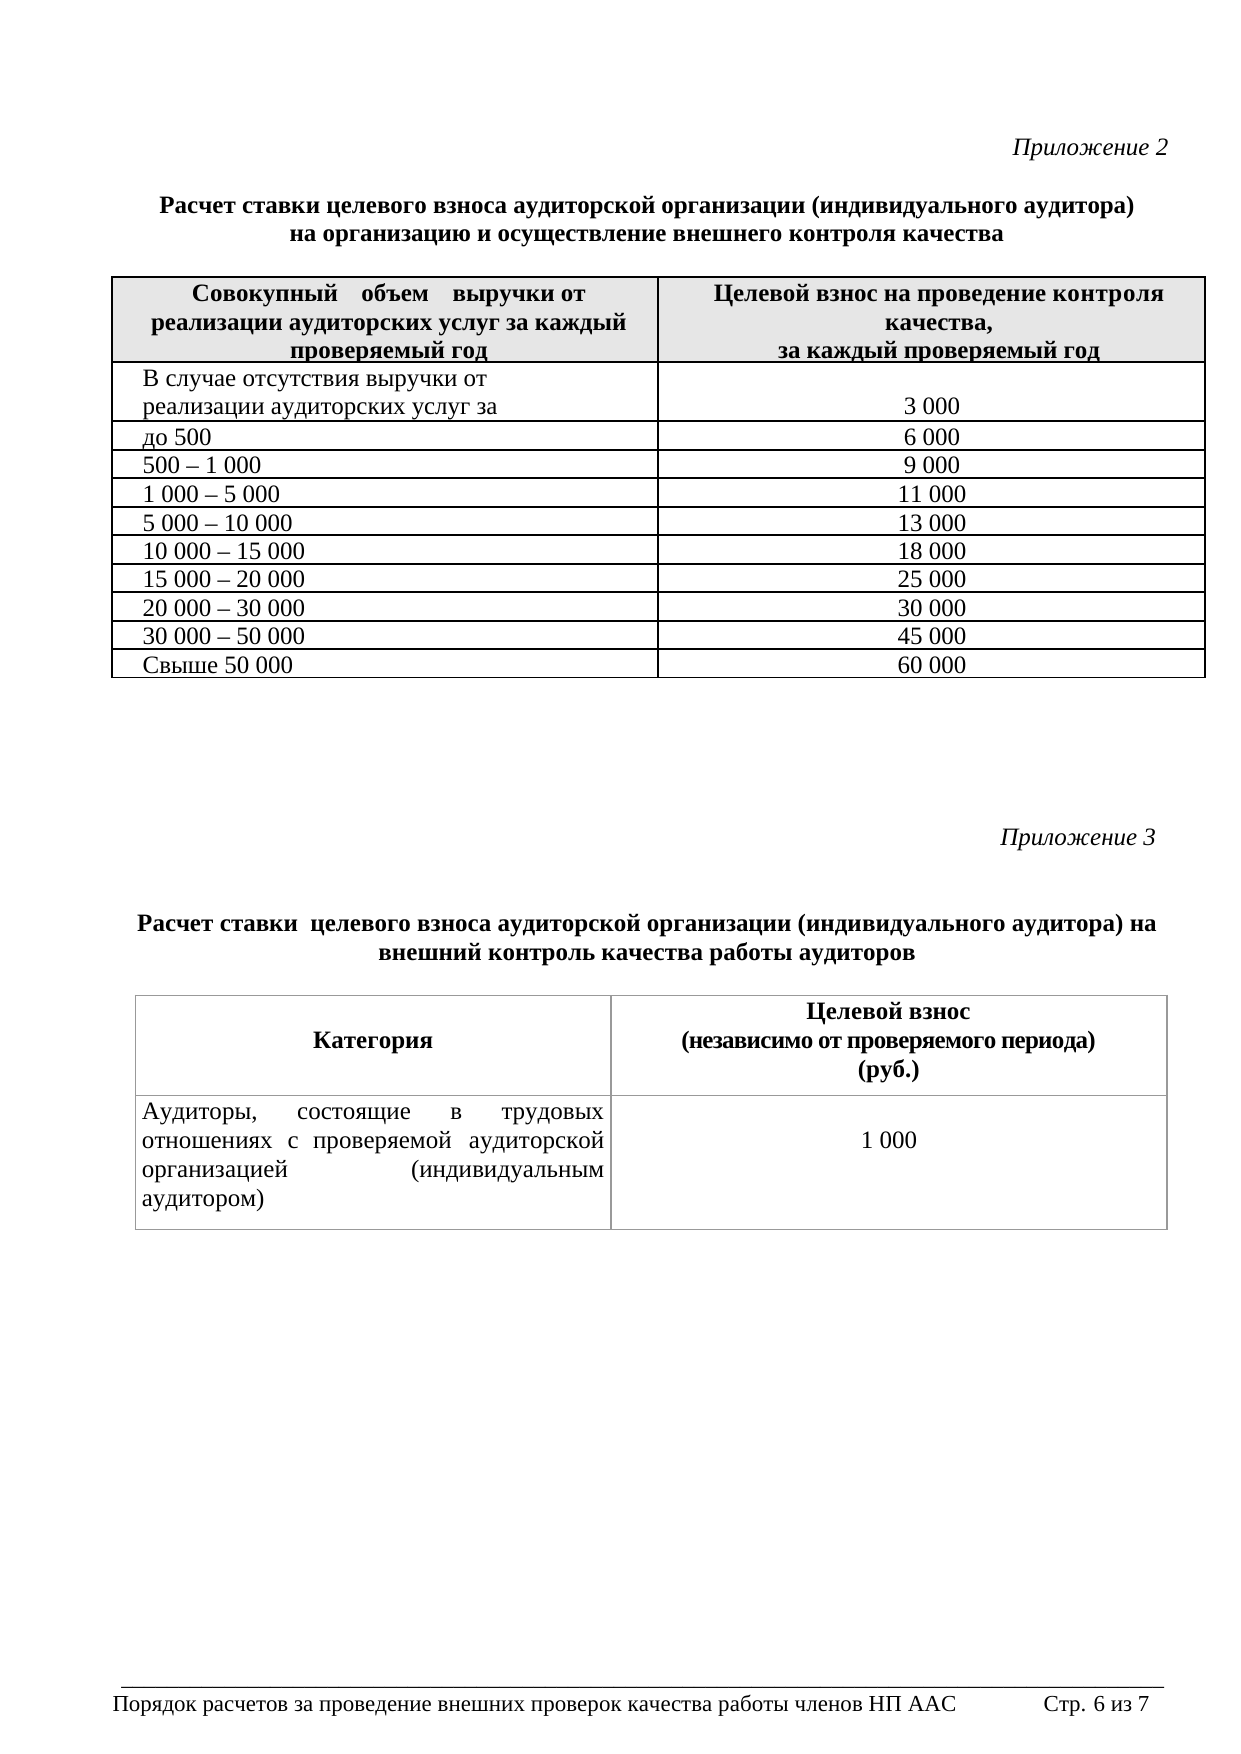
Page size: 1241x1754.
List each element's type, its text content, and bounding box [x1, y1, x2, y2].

table_header Совокупный объем выручки от реализации аудиторских услуг за каждый проверяемый год (тыс. руб.) [113, 278, 657, 361]
table_cell 6 000 [659, 422, 1204, 449]
table_cell 11 000 [659, 479, 1204, 506]
table_cell до 500 [113, 422, 657, 449]
table_cell Свыше 50 000 [113, 650, 657, 676]
table_cell 18 000 [659, 536, 1204, 563]
table_cell 1 000 [612, 1096, 1166, 1228]
table_cell 30 000 – 50 000 [113, 622, 657, 648]
table_cell 30 000 [659, 593, 1204, 620]
table_cell 500 – 1 000 [113, 451, 657, 477]
text Расчет ставки целевого взноса аудиторской организации (индивидуального аудитора) [112, 190, 1181, 218]
text Приложение 2 [112, 132, 1170, 161]
table_cell 15 000 – 20 000 [113, 565, 657, 591]
table_cell В случае отсутствия выручки от реализации аудиторских услуг за проверяемый год [113, 363, 657, 420]
table_cell 3 000 [659, 363, 1204, 420]
table_cell 1 000 – 5 000 [113, 479, 657, 506]
text Расчет ставки целевого взноса аудиторской организации (индивидуального аудитора) на внешний контроль качества работы аудиторов [112, 908, 1181, 966]
table_header Категория [136, 996, 610, 1094]
table_cell 9 000 [659, 451, 1204, 477]
table_cell 60 000 [659, 650, 1204, 676]
table_cell 25 000 [659, 565, 1204, 591]
table_cell Аудиторы, состоящие в трудовых отношениях с проверяемой аудиторской организацией (индивидуальным аудитором) [136, 1096, 610, 1228]
table_header Целевой взнос на проведение контроля качества, за каждый проверяемый год ( руб.) [659, 278, 1204, 361]
table_header Целевой взнос (независимо от проверяемого периода) (руб.) [612, 996, 1166, 1094]
table_cell 10 000 – 15 000 [113, 536, 657, 563]
text Приложение 3 [112, 822, 1158, 879]
text на организацию и осуществление внешнего контроля качества [112, 218, 1181, 247]
table_cell 5 000 – 10 000 [113, 508, 657, 534]
table_cell 45 000 [659, 622, 1204, 648]
table_cell 13 000 [659, 508, 1204, 534]
table_cell 20 000 – 30 000 [113, 593, 657, 620]
